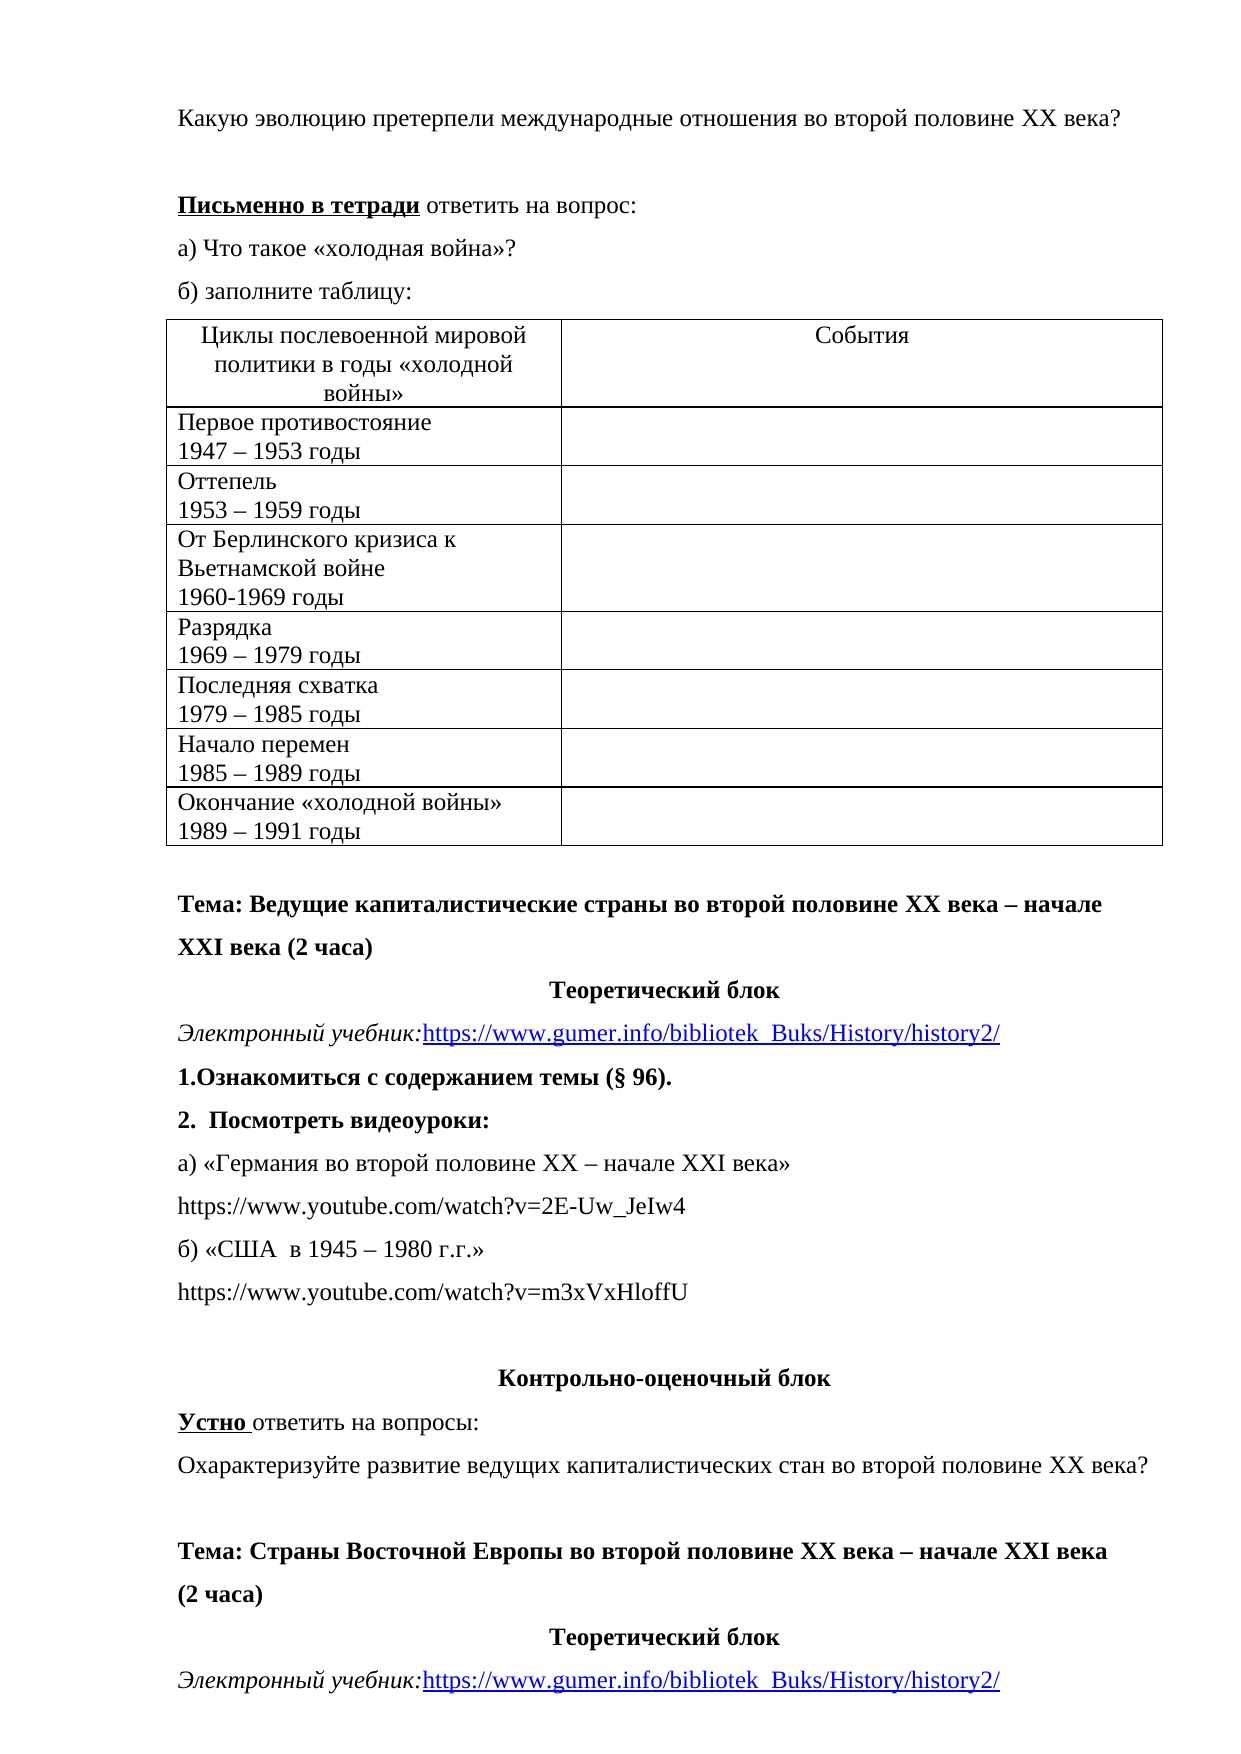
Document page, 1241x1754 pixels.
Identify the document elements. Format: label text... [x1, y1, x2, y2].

text Контрольно-оценочный блок [177, 1363, 1152, 1392]
table_cell [562, 612, 1162, 669]
text Охарактеризуйте развитие ведущих капиталистических стан во второй половине XX века? [177, 1450, 1152, 1478]
table_cell [562, 729, 1162, 786]
table_cell Первое противостояние 1947 – 1953 годы [167, 408, 561, 465]
table_cell Последняя схватка 1979 – 1985 годы [167, 670, 561, 728]
table_cell [562, 670, 1162, 728]
table_cell Разрядка 1969 – 1979 годы [167, 612, 561, 669]
text 1.Ознакомиться с содержанием темы (§ 96). [177, 1062, 1152, 1090]
text Электронный учебник:https://www.gumer.info/bibliotek_Buks/History/history2/ [177, 1018, 1152, 1047]
table_cell От Берлинского кризиса к Вьетнамской войне 1960-1969 годы [167, 525, 561, 611]
text Какую эволюцию претерпели международные отношения во второй половине XX века? [177, 103, 1152, 132]
text б) «США в 1945 – 1980 г.г.» [177, 1234, 1152, 1263]
text Тема: Страны Восточной Европы во второй половине XX века – начале XXI века (2 часа) [177, 1536, 1152, 1608]
table_header События [562, 320, 1162, 406]
text Письменно в тетради ответить на вопрос: [177, 190, 1152, 218]
text а) Что такое «холодная война»? [177, 233, 1152, 262]
text https://www.youtube.com/watch?v=m3xVxHloffU [177, 1277, 1152, 1306]
text Тема: Ведущие капиталистические страны во второй половине XX века – начале XXI века (2 часа) [177, 889, 1152, 961]
text Устно ответить на вопросы: [177, 1407, 1152, 1435]
text Теоретический блок [177, 1622, 1152, 1651]
text 2. Посмотреть видеоуроки: [177, 1105, 1152, 1133]
text Электронный учебник:https://www.gumer.info/bibliotek_Buks/History/history2/ [177, 1665, 1152, 1694]
text https://www.youtube.com/watch?v=2E-Uw_JeIw4 [177, 1191, 1152, 1220]
table_cell [562, 788, 1162, 845]
table_header Циклы послевоенной мировой политики в годы «холодной войны» [167, 320, 561, 406]
text а) «Германия во второй половине XX – начале XXI века» [177, 1148, 1152, 1177]
text Теоретический блок [177, 975, 1152, 1004]
text б) заполните таблицу: [177, 276, 1152, 305]
table_cell Начало перемен 1985 – 1989 годы [167, 729, 561, 786]
table_cell [562, 408, 1162, 465]
table_cell Окончание «холодной войны» 1989 – 1991 годы [167, 788, 561, 845]
table_cell [562, 525, 1162, 611]
table_cell [562, 466, 1162, 523]
table_cell Оттепель 1953 – 1959 годы [167, 466, 561, 523]
